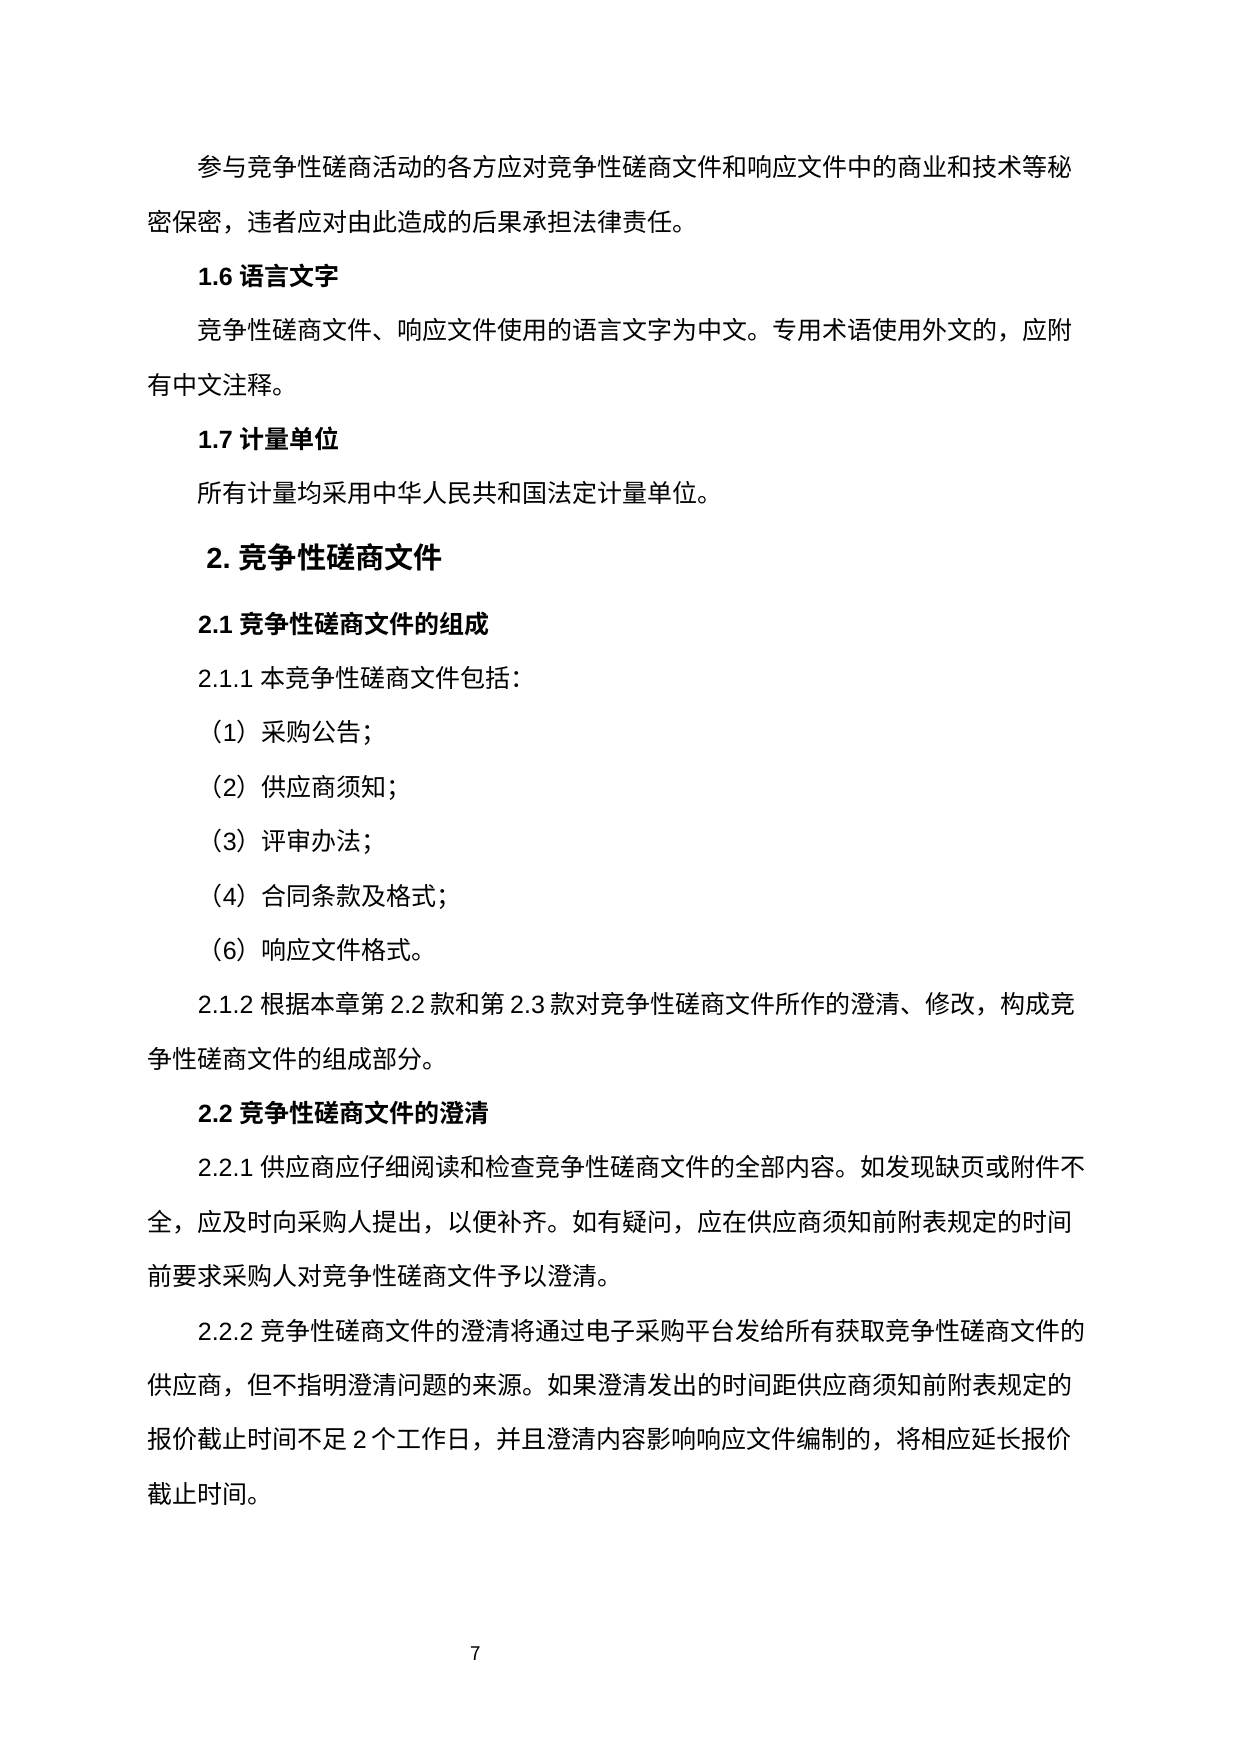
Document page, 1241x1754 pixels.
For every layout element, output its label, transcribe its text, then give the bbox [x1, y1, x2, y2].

list 1.7 计量单位 [148, 419, 1093, 456]
text （2）供应商须知； [148, 767, 1093, 803]
text （3）评审办法； [148, 822, 1093, 858]
text 2.2.2 竞争性磋商文件的澄清将通过电子采购平台发给所有获取竞争性磋商文件的供应商，但不指明澄清问题的来源。如果澄清发出的时间距供应商须知前附表规定的报价截止时间不足2个工作日，并且澄清内容影响响应文件编制的，将相应延长报价截止时间。 [148, 1311, 1093, 1510]
text （1）采购公告； [148, 713, 1093, 749]
list 1.6 语言文字 [148, 256, 1093, 293]
text 所有计量均采用中华人民共和国法定计量单位。 [148, 474, 1093, 510]
text 竞争性磋商文件、响应文件使用的语言文字为中文。专用术语使用外文的，应附有中文注释。 [148, 311, 1093, 401]
text 2.2.1 供应商应仔细阅读和检查竞争性磋商文件的全部内容。如发现缺页或附件不全，应及时向采购人提出，以便补齐。如有疑问，应在供应商须知前附表规定的时间前要求采购人对竞争性磋商文件予以澄清。 [148, 1148, 1093, 1293]
text 2.1.1 本竞争性磋商文件包括： [148, 658, 1093, 695]
list 2.1 竞争性磋商文件的组成 [148, 604, 1093, 640]
list 2. 竞争性磋商文件 [148, 534, 1093, 577]
list 2.2 竞争性磋商文件的澄清 [148, 1093, 1093, 1130]
text （4）合同条款及格式； [148, 876, 1093, 912]
text 2.1.2 根据本章第2.2款和第2.3款对竞争性磋商文件所作的澄清、修改，构成竞争性磋商文件的组成部分。 [148, 985, 1093, 1075]
text （6）响应文件格式。 [148, 930, 1093, 967]
text 参与竞争性磋商活动的各方应对竞争性磋商文件和响应文件中的商业和技术等秘密保密，违者应对由此造成的后果承担法律责任。 [148, 148, 1093, 238]
